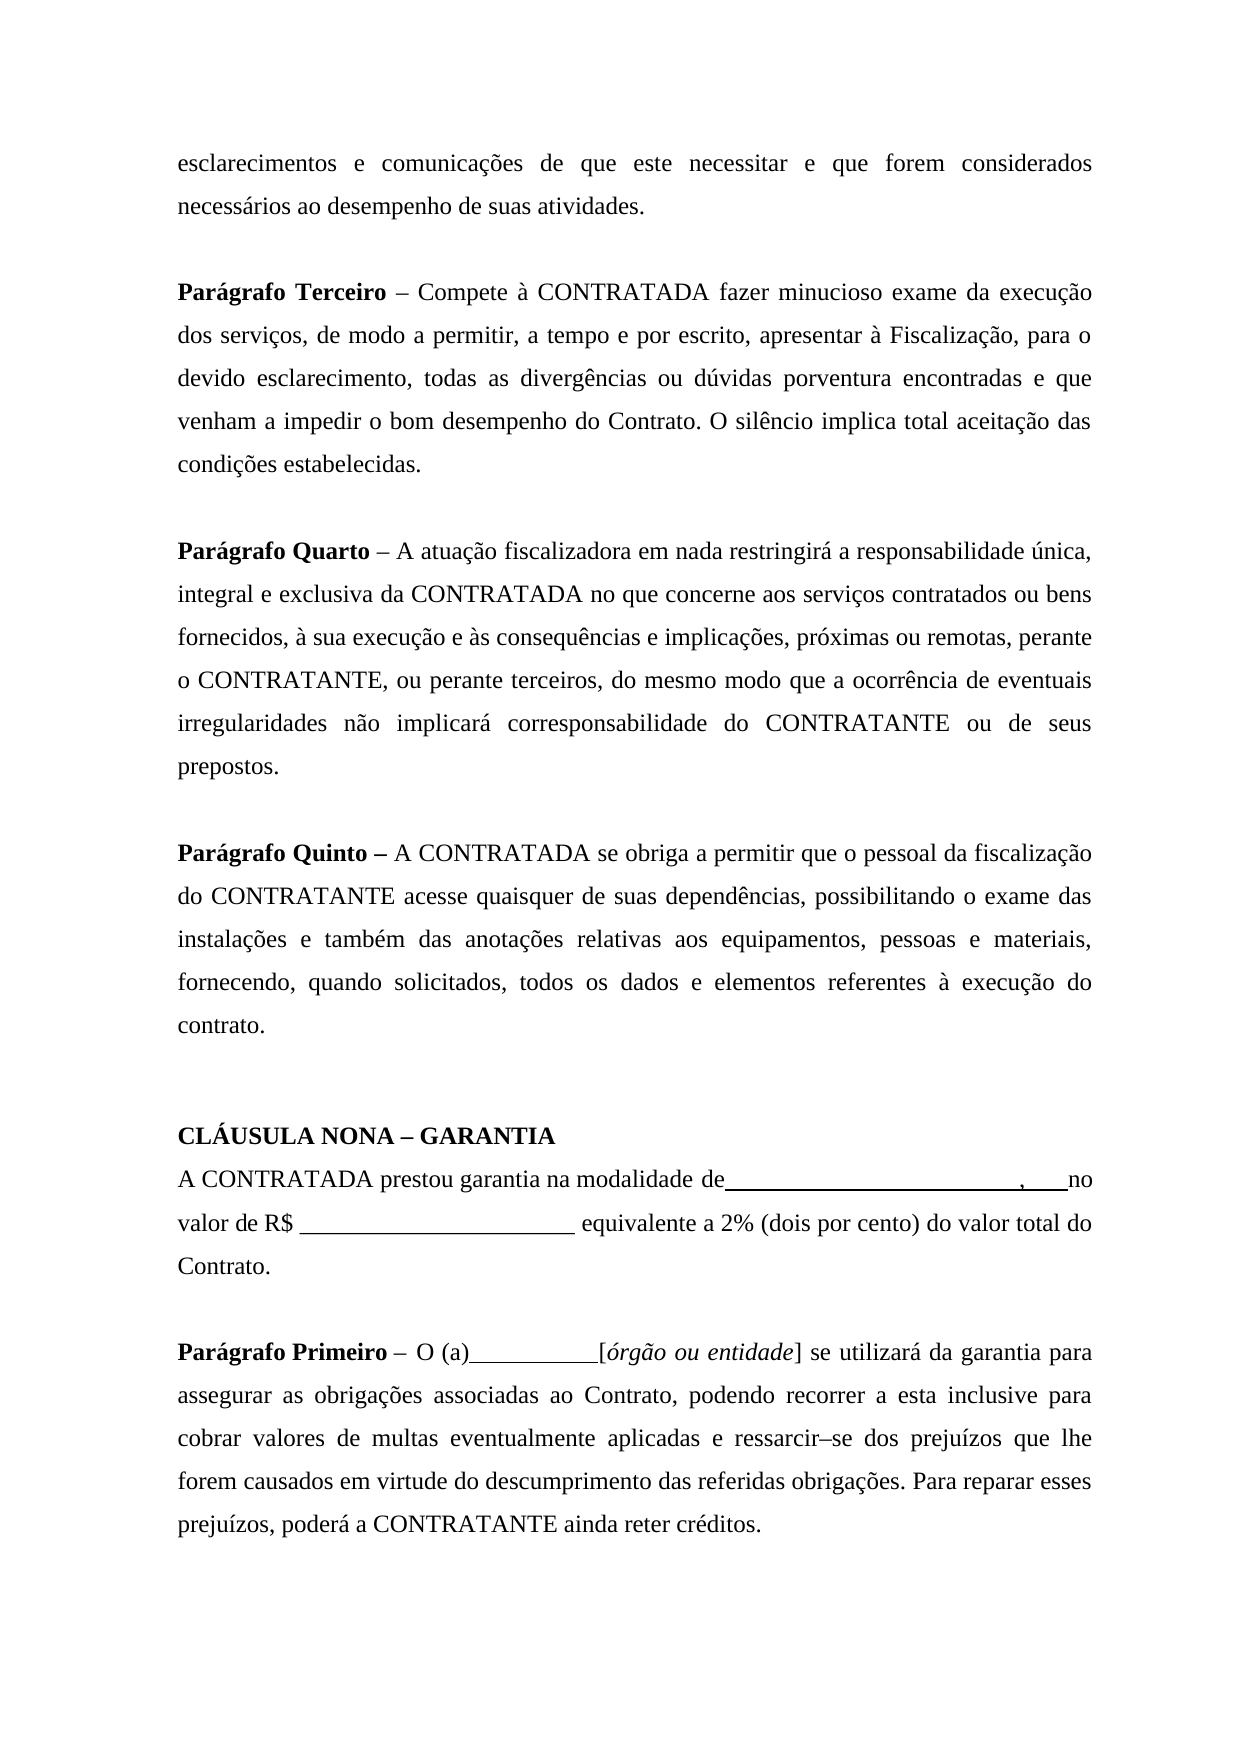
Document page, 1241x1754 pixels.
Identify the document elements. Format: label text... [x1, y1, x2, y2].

subtitle CLÁUSULA NONA – GARANTIA [177, 1121, 1063, 1150]
text Parágrafo Quarto – A atuação fiscalizadora em nada restringirá a responsabilidade única, integral e exclusiva da CONTRATADA no que concerne aos serviços contratados ou bens fornecidos, à sua execução e às consequências e implicações, próximas ou remotas, perante o CONTRATANTE, ou perante terceiros, do mesmo modo que a ocorrência de eventuais irregularidades não implicará corresponsabilidade do CONTRATANTE ou de seus prepostos. [177, 536, 1093, 780]
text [177, 148, 1093, 219]
text Parágrafo Terceiro – Compete à CONTRATADA fazer minucioso exame da execução dos serviços, de modo a permitir, a tempo e por escrito, apresentar à Fiscalização, para o devido esclarecimento, todas as divergências ou dúvidas porventura encontradas e que venham a impedir o bom desempenho do Contrato. O silêncio implica total aceitação das condições estabelecidas. [177, 277, 1093, 478]
text Parágrafo Primeiro – O (a) [órgão ou entidade] se utilizará da garantia para assegurar as obrigações associadas ao Contrato, podendo recorrer a esta inclusive para cobrar valores de multas eventualmente aplicadas e ressarcir–se dos prejuízos que lhe forem causados em virtude do descumprimento das referidas obrigações. Para reparar esses prejuízos, poderá a CONTRATANTE ainda reter créditos. [177, 1337, 1093, 1538]
text Parágrafo Quinto – A CONTRATADA se obriga a permitir que o pessoal da fiscalização do CONTRATANTE acesse quaisquer de suas dependências, possibilitando o exame das instalações e também das anotações relativas aos equipamentos, pessoas e materiais, fornecendo, quando solicitados, todos os dados e elementos referentes à execução do contrato. [177, 838, 1093, 1039]
text A CONTRATADA prestou garantia na modalidade de , no valor de R$ ______________________ equivalente a 2% (dois por cento) do valor total do Contrato. [177, 1164, 1093, 1279]
